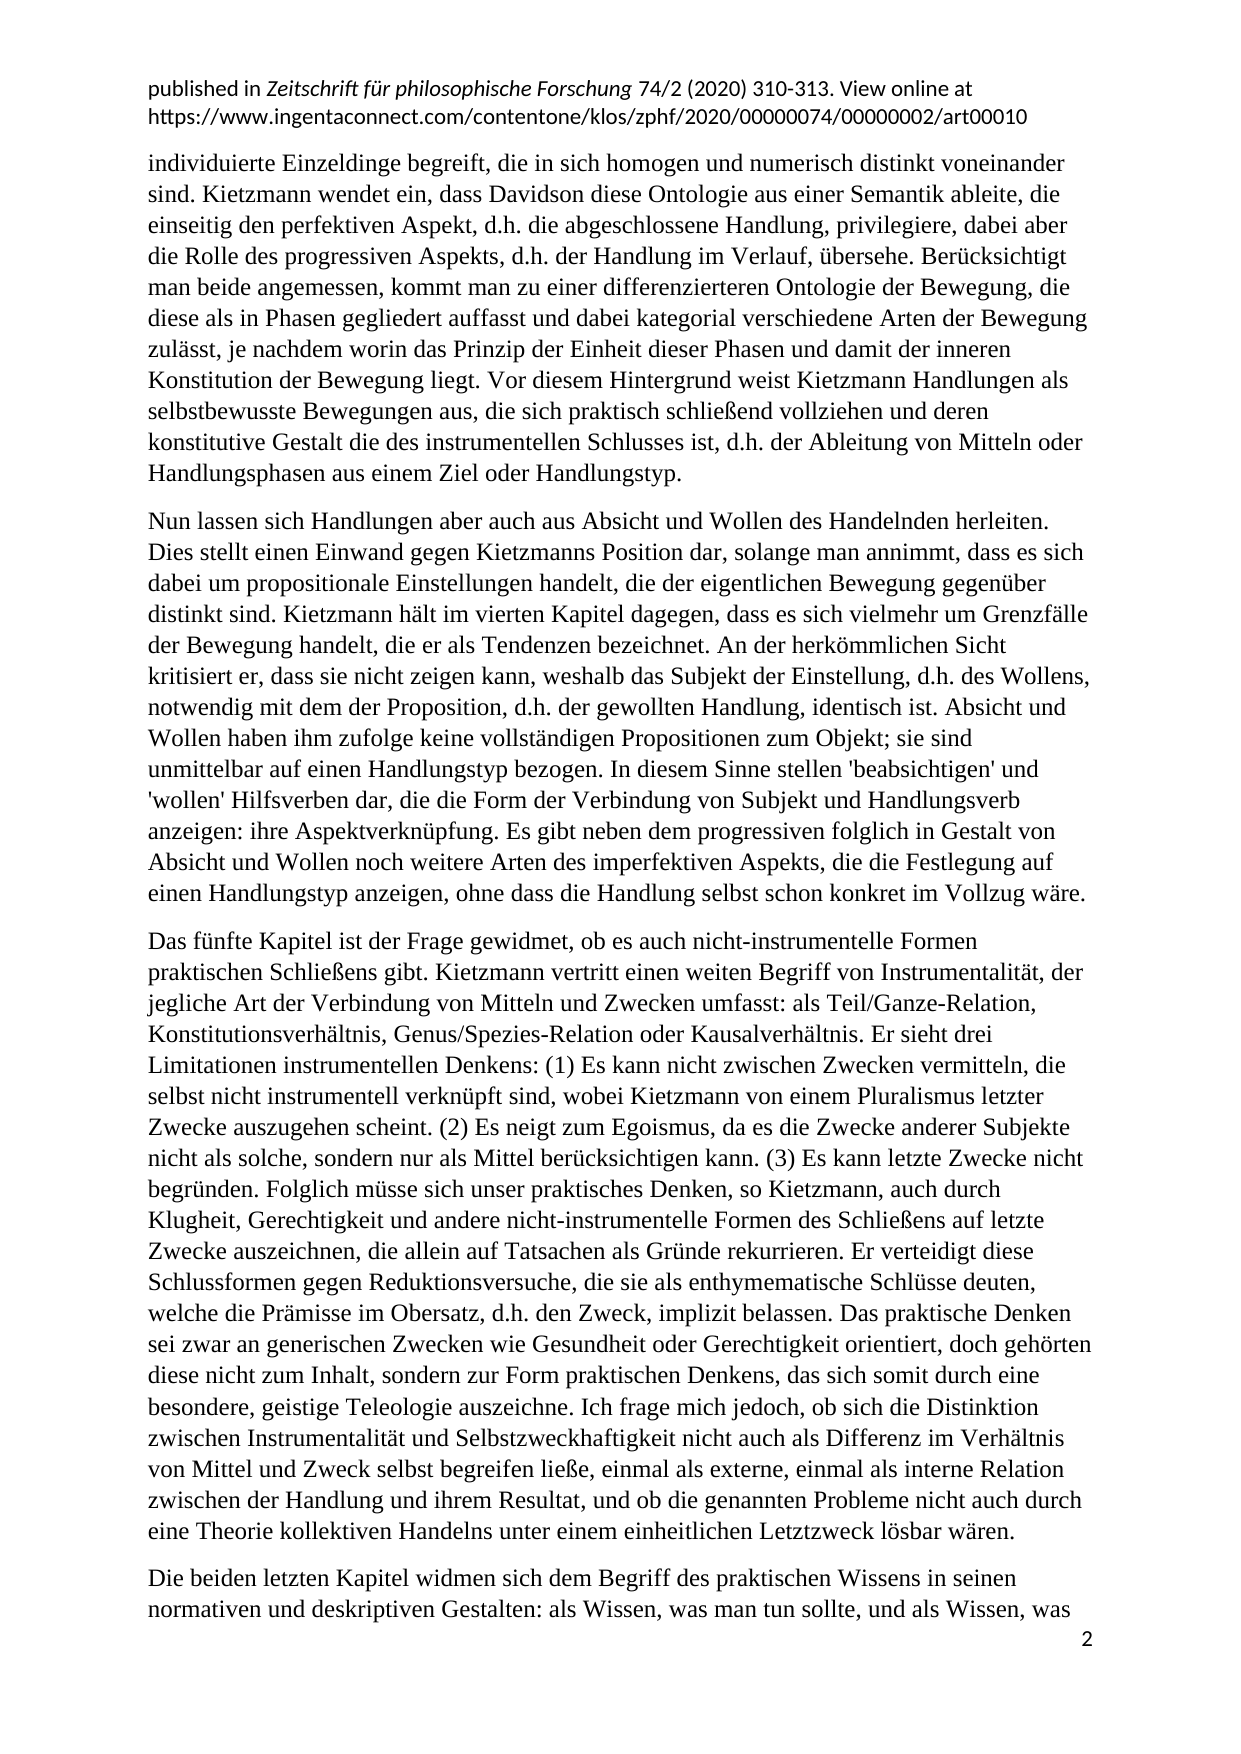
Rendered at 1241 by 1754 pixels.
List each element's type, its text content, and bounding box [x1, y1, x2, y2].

text Das fünfte Kapitel ist der Frage gewidmet, ob es auch nicht-instrumentelle Formen praktischen Schließens gibt. Kietzmann vertritt einen weiten Begriff von Instrumentalität, der jegliche Art der Verbindung von Mitteln und Zwecken umfasst: als Teil/Ganze-Relation, Konstitutionsverhältnis, Genus/Spezies-Relation oder Kausalverhältnis. Er sieht drei Limitationen instrumentellen Denkens: (1) Es kann nicht zwischen Zwecken vermitteln, die selbst nicht instrumentell verknüpft sind, wobei Kietzmann von einem Pluralismus letzter Zwecke auszugehen scheint. (2) Es neigt zum Egoismus, da es die Zwecke anderer Subjekte nicht als solche, sondern nur als Mittel berücksichtigen kann. (3) Es kann letzte Zwecke nicht begründen. Folglich müsse sich unser praktisches Denken, so Kietzmann, auch durch Klugheit, Gerechtigkeit und andere nicht-instrumentelle Formen des Schließens auf letzte Zwecke auszeichnen, die allein auf Tatsachen als Gründe rekurrieren. Er verteidigt diese Schlussformen gegen Reduktionsversuche, die sie als enthymematische Schlüsse deuten, welche die Prämisse im Obersatz, d.h. den Zweck, implizit belassen. Das praktische Denken sei zwar an generischen Zwecken wie Gesundheit oder Gerechtigkeit orientiert, doch gehörten diese nicht zum Inhalt, sondern zur Form praktischen Denkens, das sich somit durch eine besondere, geistige Teleologie auszeichne. Ich frage mich jedoch, ob sich die Distinktion zwischen Instrumentalität und Selbstzweckhaftigkeit nicht auch als Differenz im Verhältnis von Mittel und Zweck selbst begreifen ließe, einmal als externe, einmal als interne Relation zwischen der Handlung und ihrem Resultat, und ob die genannten Probleme nicht auch durch eine Theorie kollektiven Handelns unter einem einheitlichen Letztzweck lösbar wären. [148, 926, 1093, 1544]
text Nun lassen sich Handlungen aber auch aus Absicht und Wollen des Handelnden herleiten. Dies stellt einen Einwand gegen Kietzmanns Position dar, solange man annimmt, dass es sich dabei um propositionale Einstellungen handelt, die der eigentlichen Bewegung gegenüber distinkt sind. Kietzmann hält im vierten Kapitel dagegen, dass es sich vielmehr um Grenzfälle der Bewegung handelt, die er als Tendenzen bezeichnet. An der herkömmlichen Sicht kritisiert er, dass sie nicht zeigen kann, weshalb das Subjekt der Einstellung, d.h. des Wollens, notwendig mit dem der Proposition, d.h. der gewollten Handlung, identisch ist. Absicht und Wollen haben ihm zufolge keine vollständigen Propositionen zum Objekt; sie sind unmittelbar auf einen Handlungstyp bezogen. In diesem Sinne stellen 'beabsichtigen' und 'wollen' Hilfsverben dar, die die Form der Verbindung von Subjekt und Handlungsverb anzeigen: ihre Aspektverknüpfung. Es gibt neben dem progressiven folglich in Gestalt von Absicht und Wollen noch weitere Arten des imperfektiven Aspekts, die die Festlegung auf einen Handlungstyp anzeigen, ohne dass die Handlung selbst schon konkret im Vollzug wäre. [148, 506, 1093, 907]
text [148, 1563, 1093, 1623]
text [148, 148, 1093, 487]
